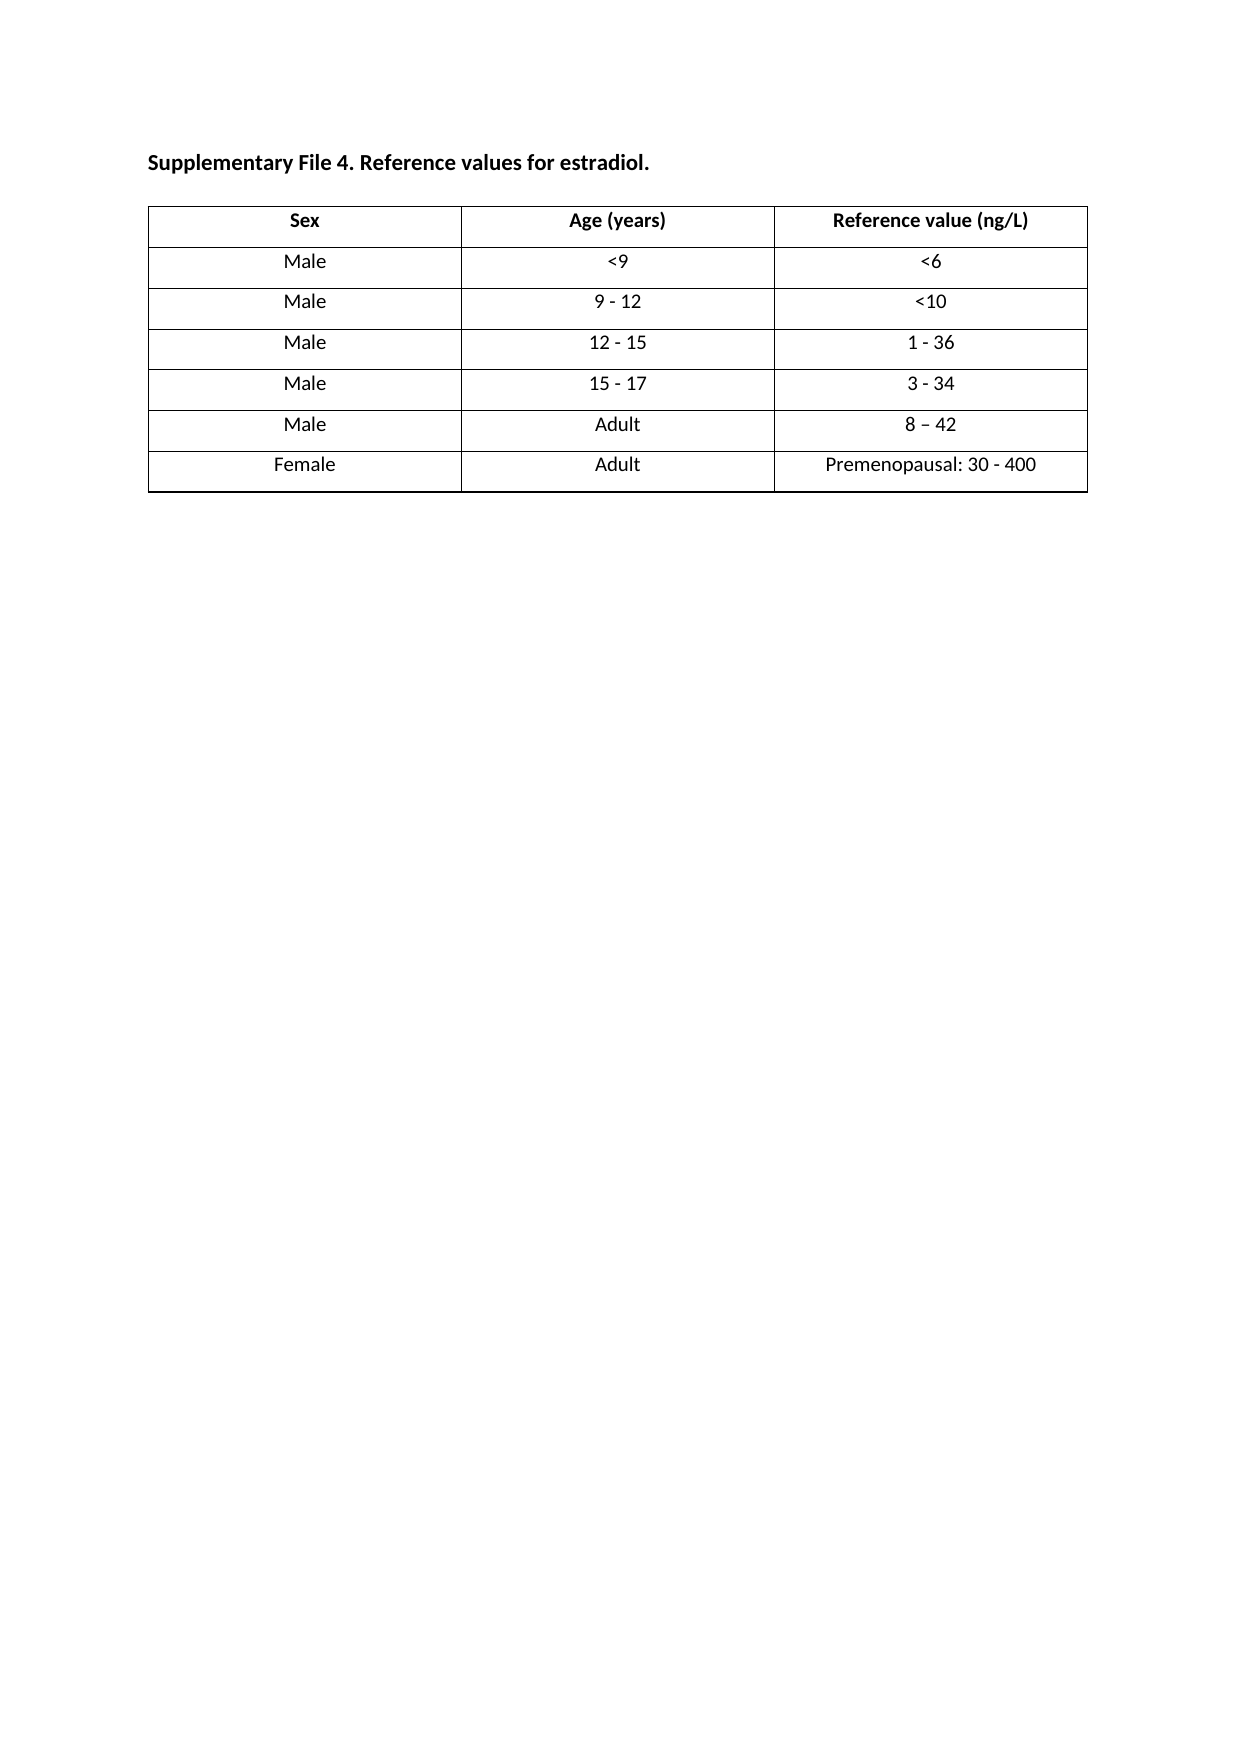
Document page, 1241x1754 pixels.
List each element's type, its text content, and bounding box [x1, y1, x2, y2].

table_cell 9 - 12 [462, 289, 774, 328]
text Supplementary File 4. Reference values for estradiol. [148, 148, 1093, 176]
table_cell <6 [775, 248, 1087, 288]
table_cell 12 - 15 [462, 330, 774, 369]
table_header Reference value (ng/L) [775, 207, 1087, 247]
table_cell Premenopausal: 30 - 400 [775, 452, 1087, 491]
table_cell Male [149, 289, 461, 328]
table_cell <9 [462, 248, 774, 288]
table_cell Male [149, 411, 461, 451]
table_cell Male [149, 370, 461, 410]
table_cell Male [149, 330, 461, 369]
table_cell Adult [462, 452, 774, 491]
table_cell Adult [462, 411, 774, 451]
table_cell Male [149, 248, 461, 288]
table_header Age (years) [462, 207, 774, 247]
table_cell Female [149, 452, 461, 491]
table_cell <10 [775, 289, 1087, 328]
table_cell 15 - 17 [462, 370, 774, 410]
table_cell 8 – 42 [775, 411, 1087, 451]
table_header Sex [149, 207, 461, 247]
table_cell 3 - 34 [775, 370, 1087, 410]
table_cell 1 - 36 [775, 330, 1087, 369]
